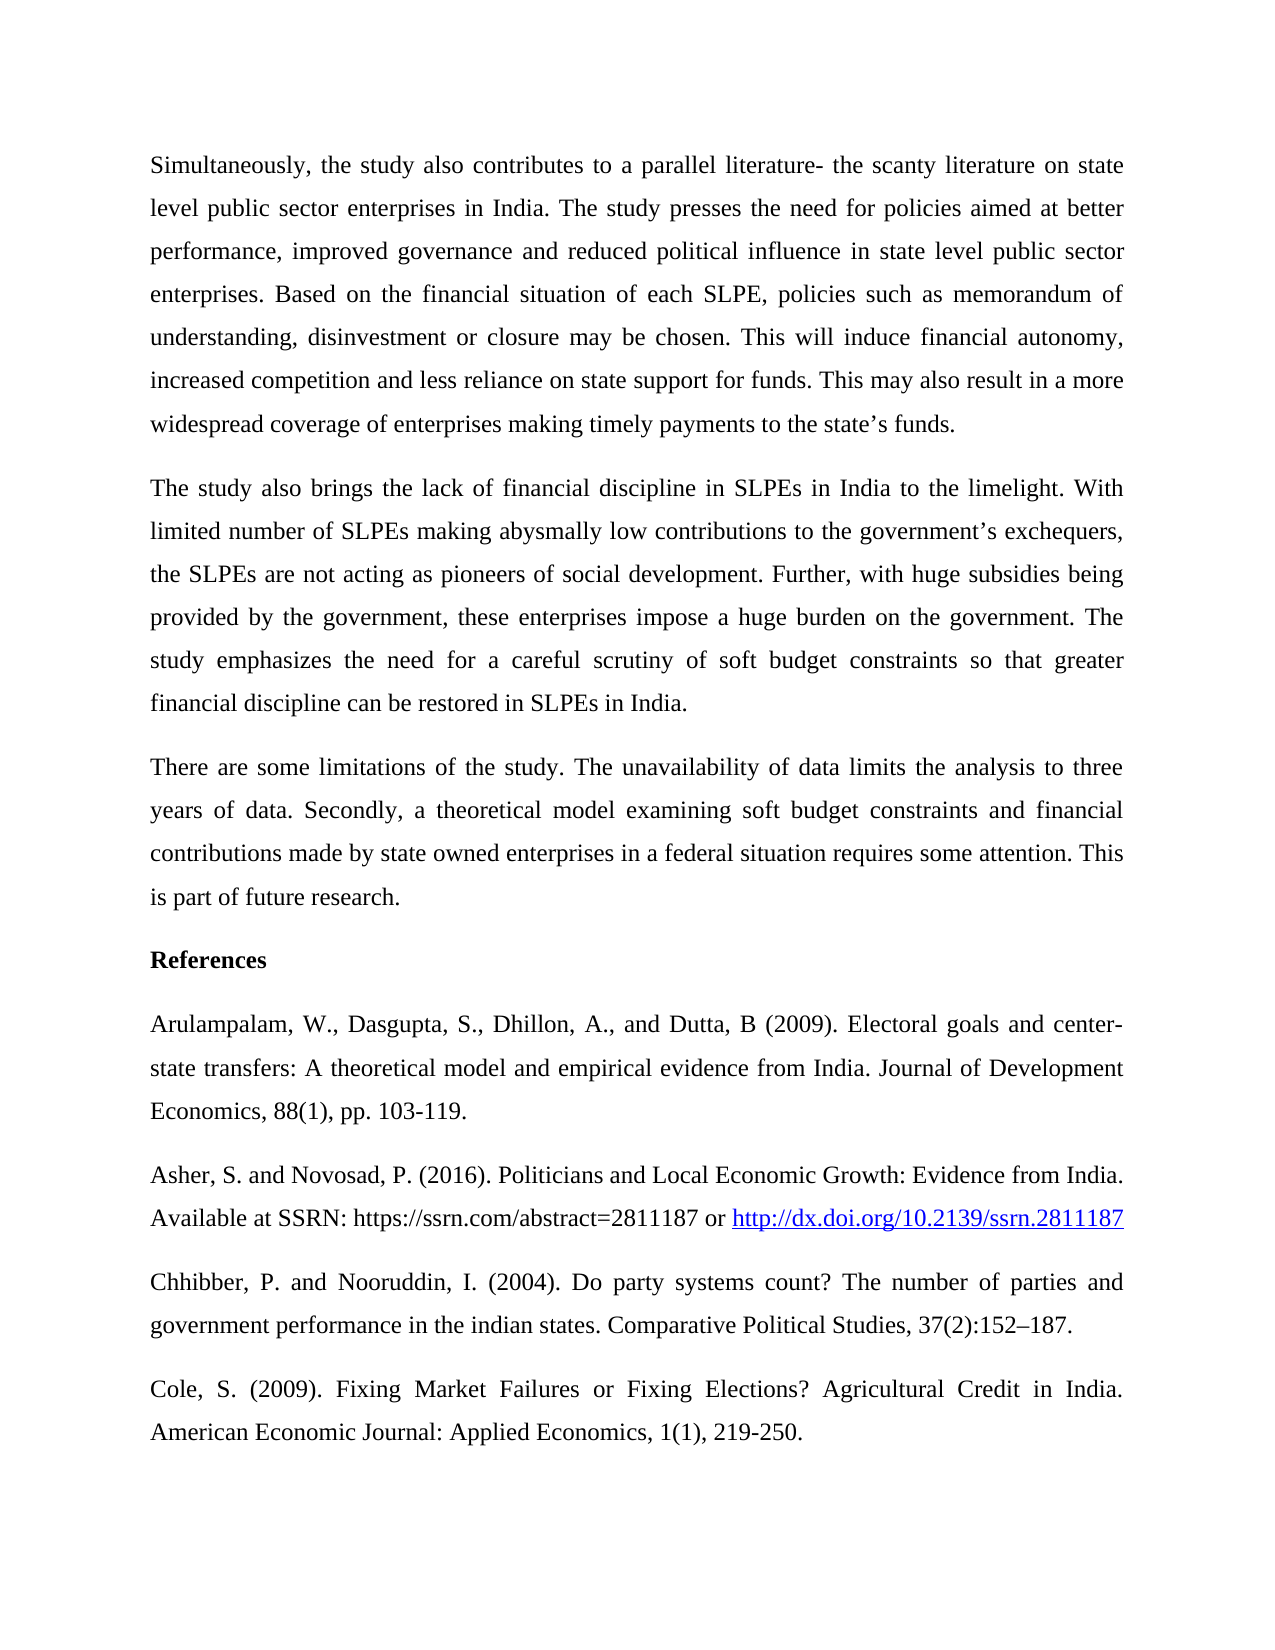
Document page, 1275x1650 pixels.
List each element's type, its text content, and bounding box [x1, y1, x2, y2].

text The study also brings the lack of financial discipline in SLPEs in India to the limelight. With limited number of SLPEs making abysmally low contributions to the government’s exchequers, the SLPEs are not acting as pioneers of social development. Further, with huge subsidies being provided by the government, these enterprises impose a huge burden on the government. The study emphasizes the need for a careful scrutiny of soft budget constraints so that greater financial discipline can be restored in SLPEs in India. [150, 473, 1125, 717]
text Chhibber, P. and Nooruddin, I. (2004). Do party systems count? The number of parties and government performance in the indian states. Comparative Political Studies, 37(2):152–187. [150, 1267, 1125, 1339]
text Arulampalam, W., Dasgupta, S., Dhillon, A., and Dutta, B (2009). Electoral goals and center-state transfers: A theoretical model and empirical evidence from India. Journal of Development Economics, 88(1), pp. 103-119. [150, 1009, 1125, 1124]
text Asher, S. and Novosad, P. (2016). Politicians and Local Economic Growth: Evidence from India. Available at SSRN: https://ssrn.com/abstract=2811187 or http://dx.doi.org/10.2139/ssrn.2811187 [150, 1160, 1125, 1232]
text Simultaneously, the study also contributes to a parallel literature- the scanty literature on state level public sector enterprises in India. The study presses the need for policies aimed at better performance, improved governance and reduced political influence in state level public sector enterprises. Based on the financial situation of each SLPE, policies such as memorandum of understanding, disinvestment or closure may be chosen. This will induce financial autonomy, increased competition and less reliance on state support for funds. This may also result in a more widespread coverage of enterprises making timely payments to the state’s funds. [150, 150, 1125, 437]
text Cole, S. (2009). Fixing Market Failures or Fixing Elections? Agricultural Credit in India. American Economic Journal: Applied Economics, 1(1), 219-250. [150, 1374, 1125, 1446]
text References [150, 946, 1125, 974]
text There are some limitations of the study. The unavailability of data limits the analysis to three years of data. Secondly, a theoretical model examining soft budget constraints and financial contributions made by state owned enterprises in a federal situation requires some attention. This is part of future research. [150, 752, 1125, 910]
